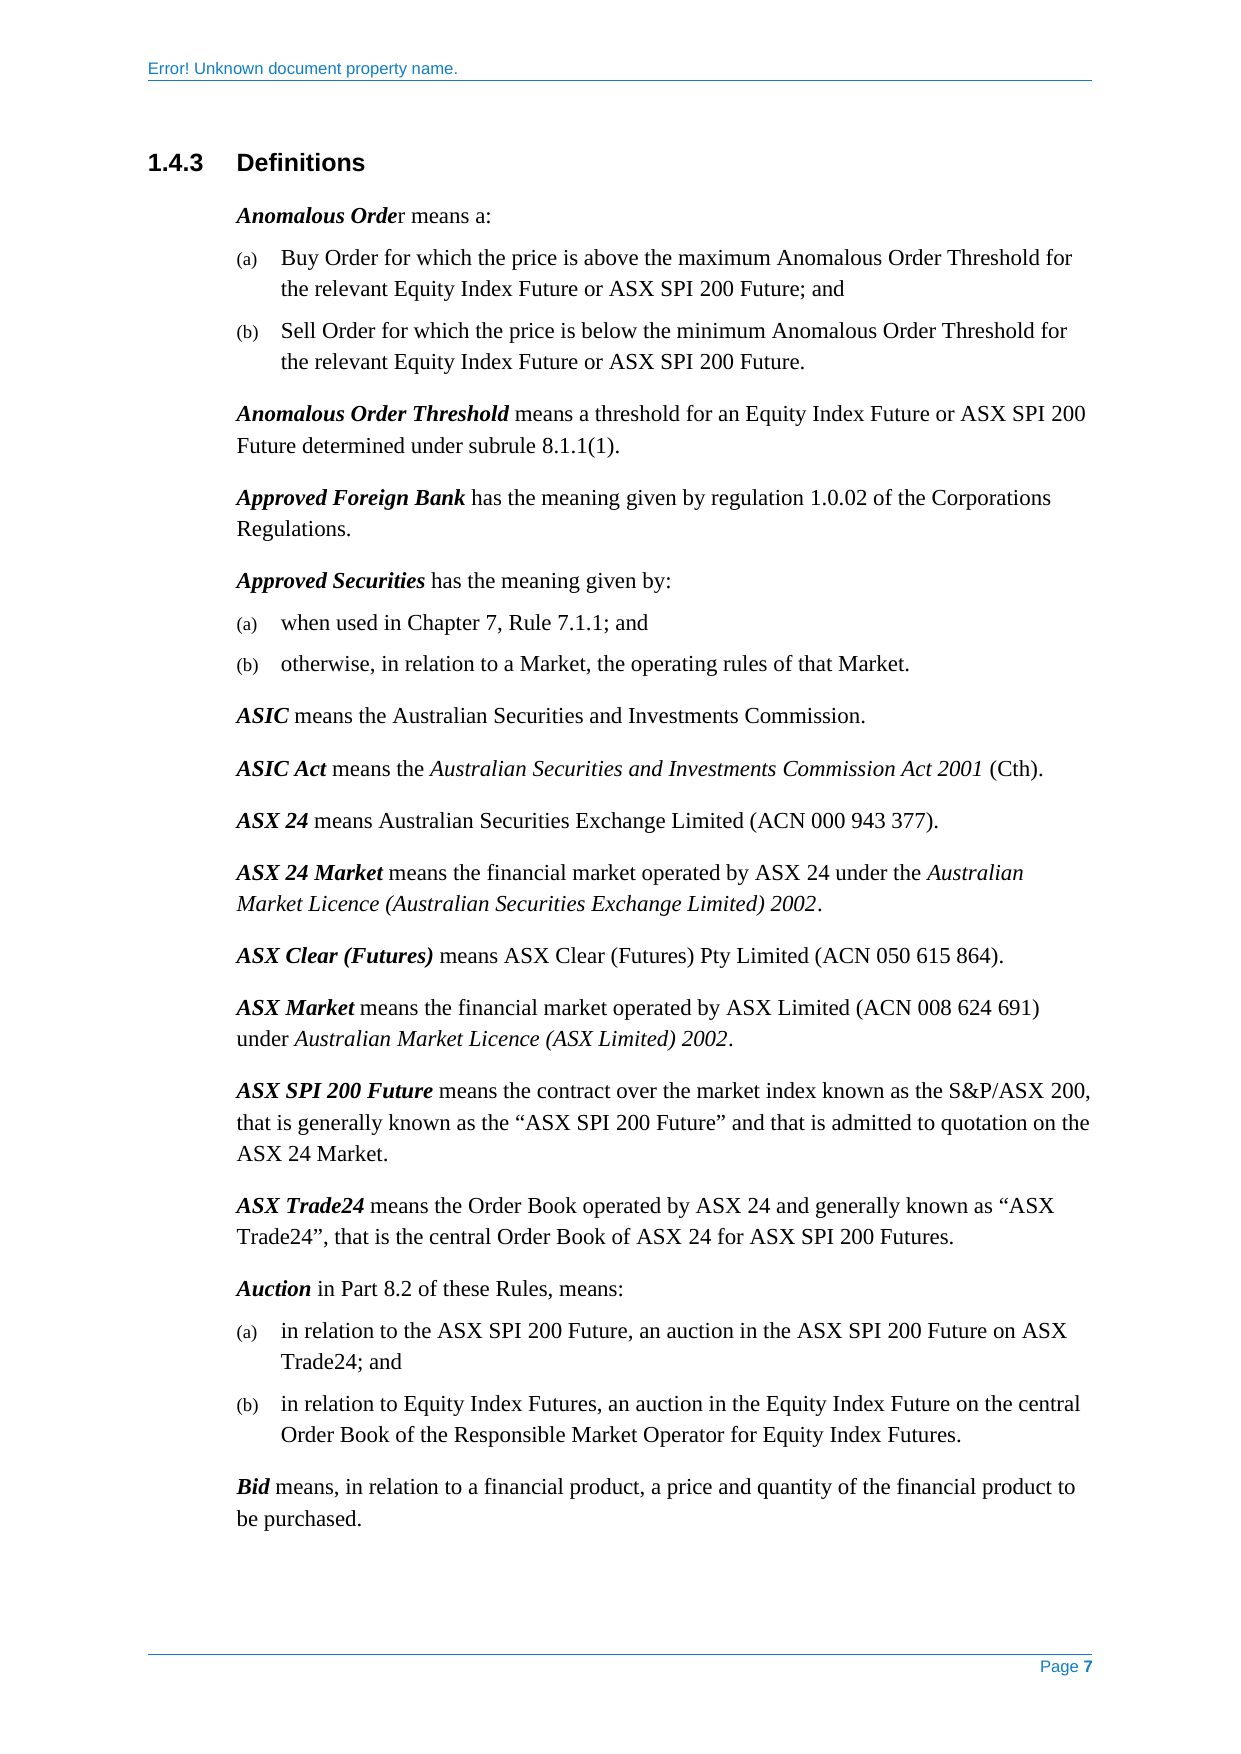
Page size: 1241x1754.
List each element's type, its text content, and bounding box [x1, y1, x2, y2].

text ASIC means the Australian Securities and Investments Commission. [236, 698, 1092, 729]
text ASX 24 means Australian Securities Exchange Limited (ACN 000 943 377). [236, 802, 1092, 833]
text in relation to Equity Index Futures, an auction in the Equity Index Future on the central Order Book of the Responsible Market Operator for Equity Index Futures. [236, 1385, 1092, 1448]
text in relation to the ASX SPI 200 Future, an auction in the ASX SPI 200 Future on ASX Trade24; and [236, 1312, 1092, 1375]
list ASX Trade24 means the Order Book operated by ASX 24 and generally known as “ASX Trade24”, that is the central Order Book of ASX 24 for ASX SPI 200 Futures. [236, 1187, 1092, 1250]
text Sell Order for which the price is below the minimum Anomalous Order Threshold for the relevant Equity Index Future or ASX SPI 200 Future. [236, 312, 1092, 375]
text Anomalous Order Threshold means a threshold for an Equity Index Future or ASX SPI 200 Future determined under subrule 8.1.1(1). [236, 396, 1092, 458]
text ASX SPI 200 Future means the contract over the market index known as the S&P/ASX 200, that is generally known as the “ASX SPI 200 Future” and that is admitted to quotation on the ASX 24 Market. [236, 1073, 1092, 1166]
text otherwise, in relation to a Market, the operating rules of that Market. [236, 646, 1092, 677]
text Approved Foreign Bank has the meaning given by regulation 1.0.02 of the Corporations Regulations. [236, 479, 1092, 541]
text Anomalous Order means a: [236, 198, 1092, 229]
list Auction in Part 8.2 of these Rules, means: [236, 1271, 1092, 1302]
text ASIC Act means the Australian Securities and Investments Commission Act 2001 (Cth). [236, 750, 1092, 781]
text ASX Market means the financial market operated by ASX Limited (ACN 008 624 691) under Australian Market Licence (ASX Limited) 2002. [236, 989, 1092, 1052]
text ASX Clear (Futures) means ASX Clear (Futures) Pty Limited (ACN 050 615 864). [236, 937, 1092, 968]
text Bid means, in relation to a financial product, a price and quantity of the financial product to be purchased. [236, 1468, 1092, 1531]
text ASX 24 Market means the financial market operated by ASX 24 under the Australian Market Licence (Australian Securities Exchange Limited) 2002. [236, 854, 1092, 916]
text Buy Order for which the price is above the maximum Anomalous Order Threshold for the relevant Equity Index Future or ASX SPI 200 Future; and [236, 239, 1092, 302]
subtitle 1.4.3 Definitions [148, 148, 1092, 177]
text Approved Securities has the meaning given by: [236, 562, 1092, 593]
text when used in Chapter 7, Rule 7.1.1; and [236, 604, 1092, 635]
